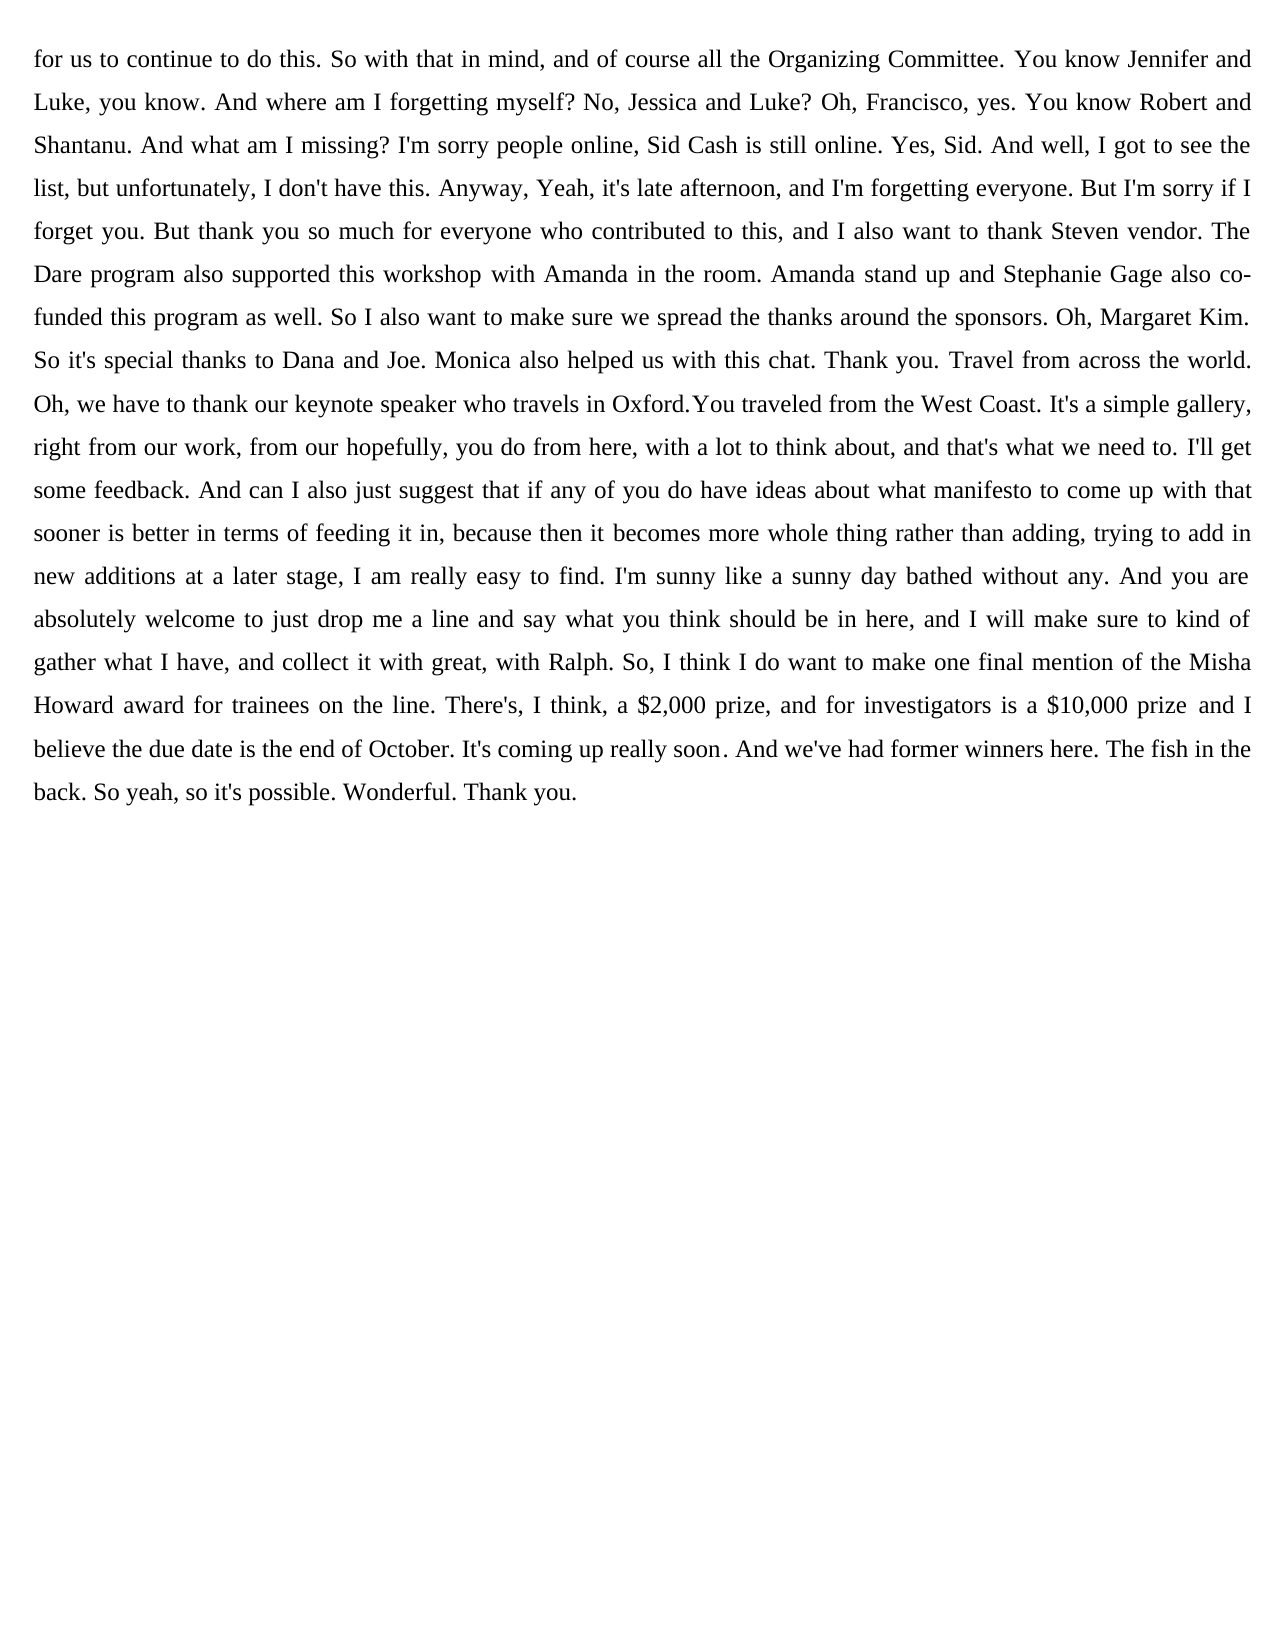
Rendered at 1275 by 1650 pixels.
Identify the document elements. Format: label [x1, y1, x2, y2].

text [33, 44, 1252, 806]
